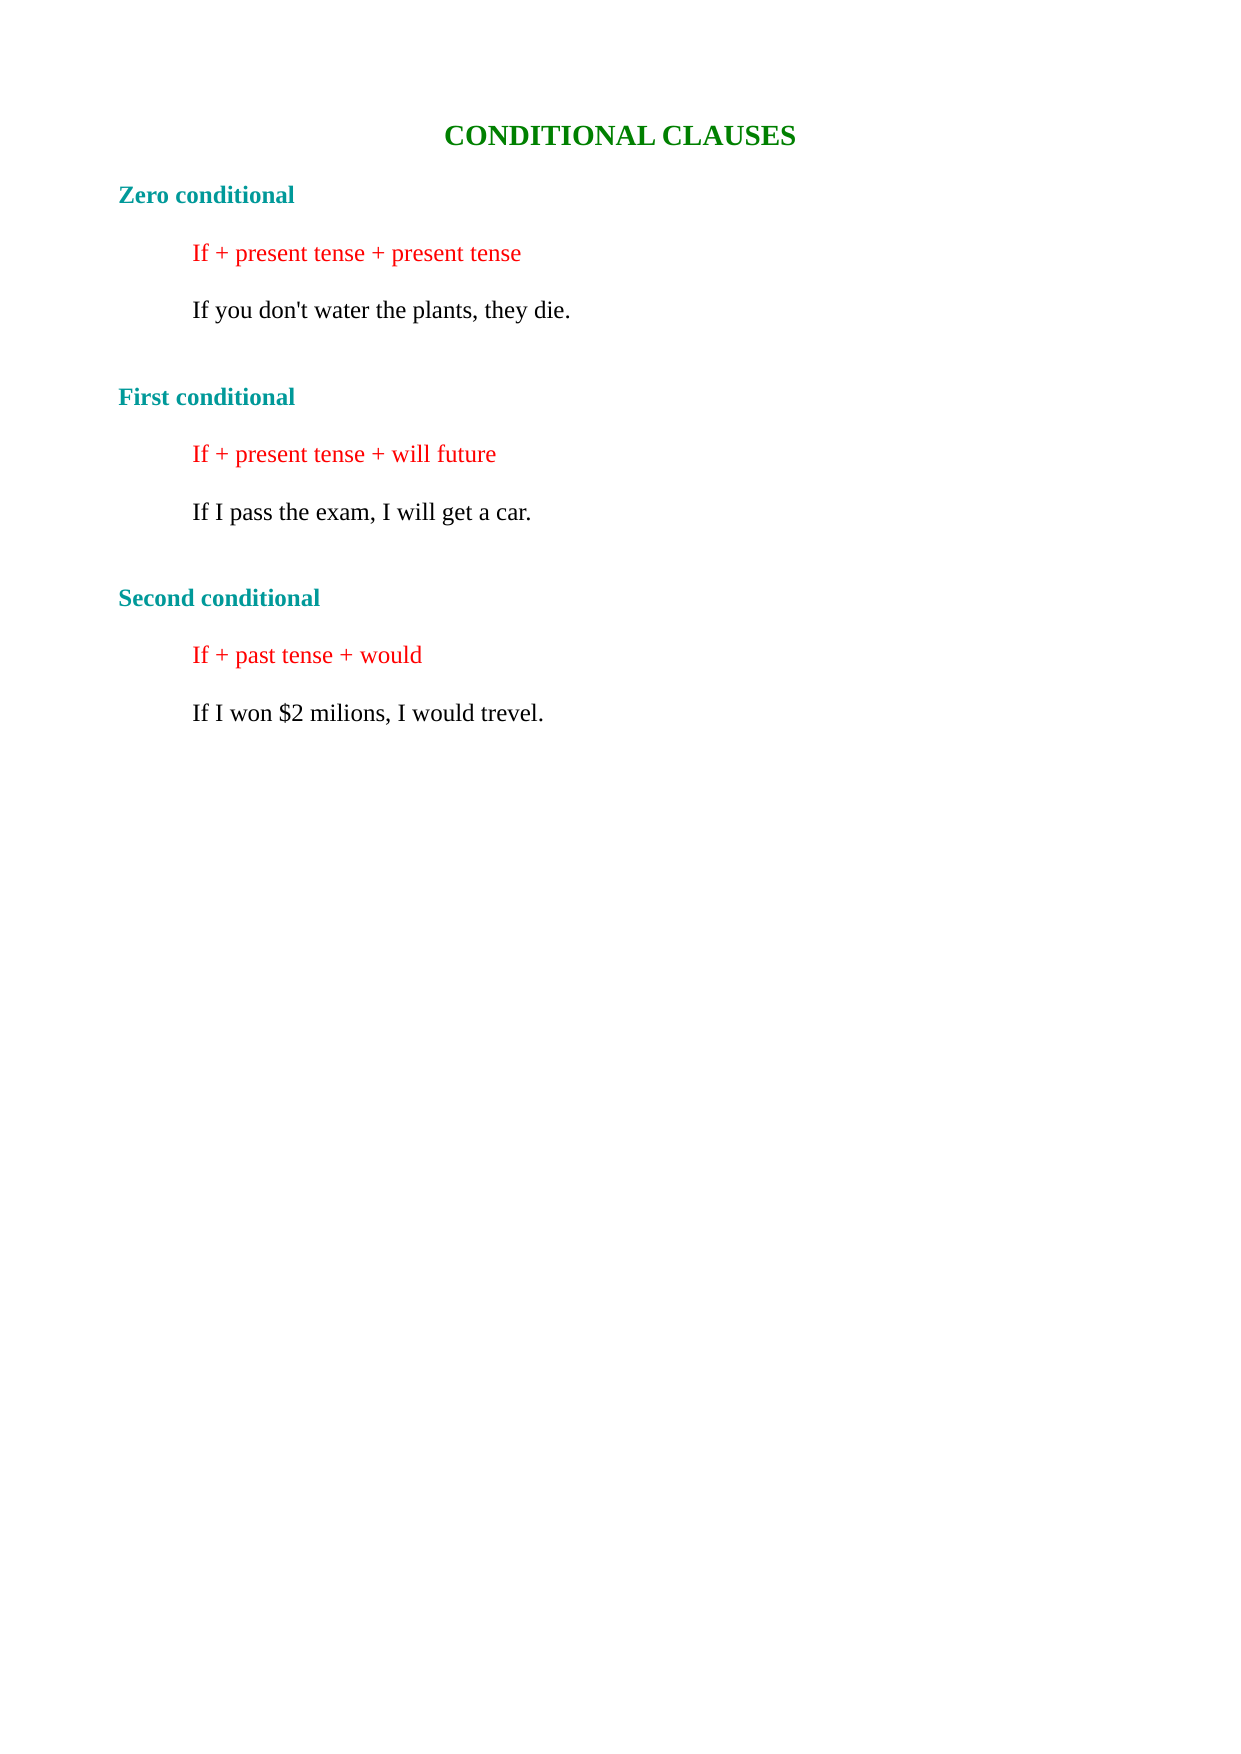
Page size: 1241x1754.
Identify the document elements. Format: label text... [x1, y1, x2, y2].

text Second conditional [118, 583, 1122, 612]
text If + present tense + present tense [118, 238, 1122, 267]
text Zero conditional [118, 180, 1122, 209]
text If I won $2 milions, I would trevel. [118, 698, 1122, 727]
text If + present tense + will future [118, 439, 1122, 468]
text First conditional [118, 382, 1122, 410]
text If I pass the exam, I will get a car. [118, 497, 1122, 525]
text If you don't water the plants, they die. [118, 295, 1122, 324]
text If + past tense + would [118, 640, 1122, 669]
text CONDITIONAL CLAUSES [118, 118, 1122, 152]
